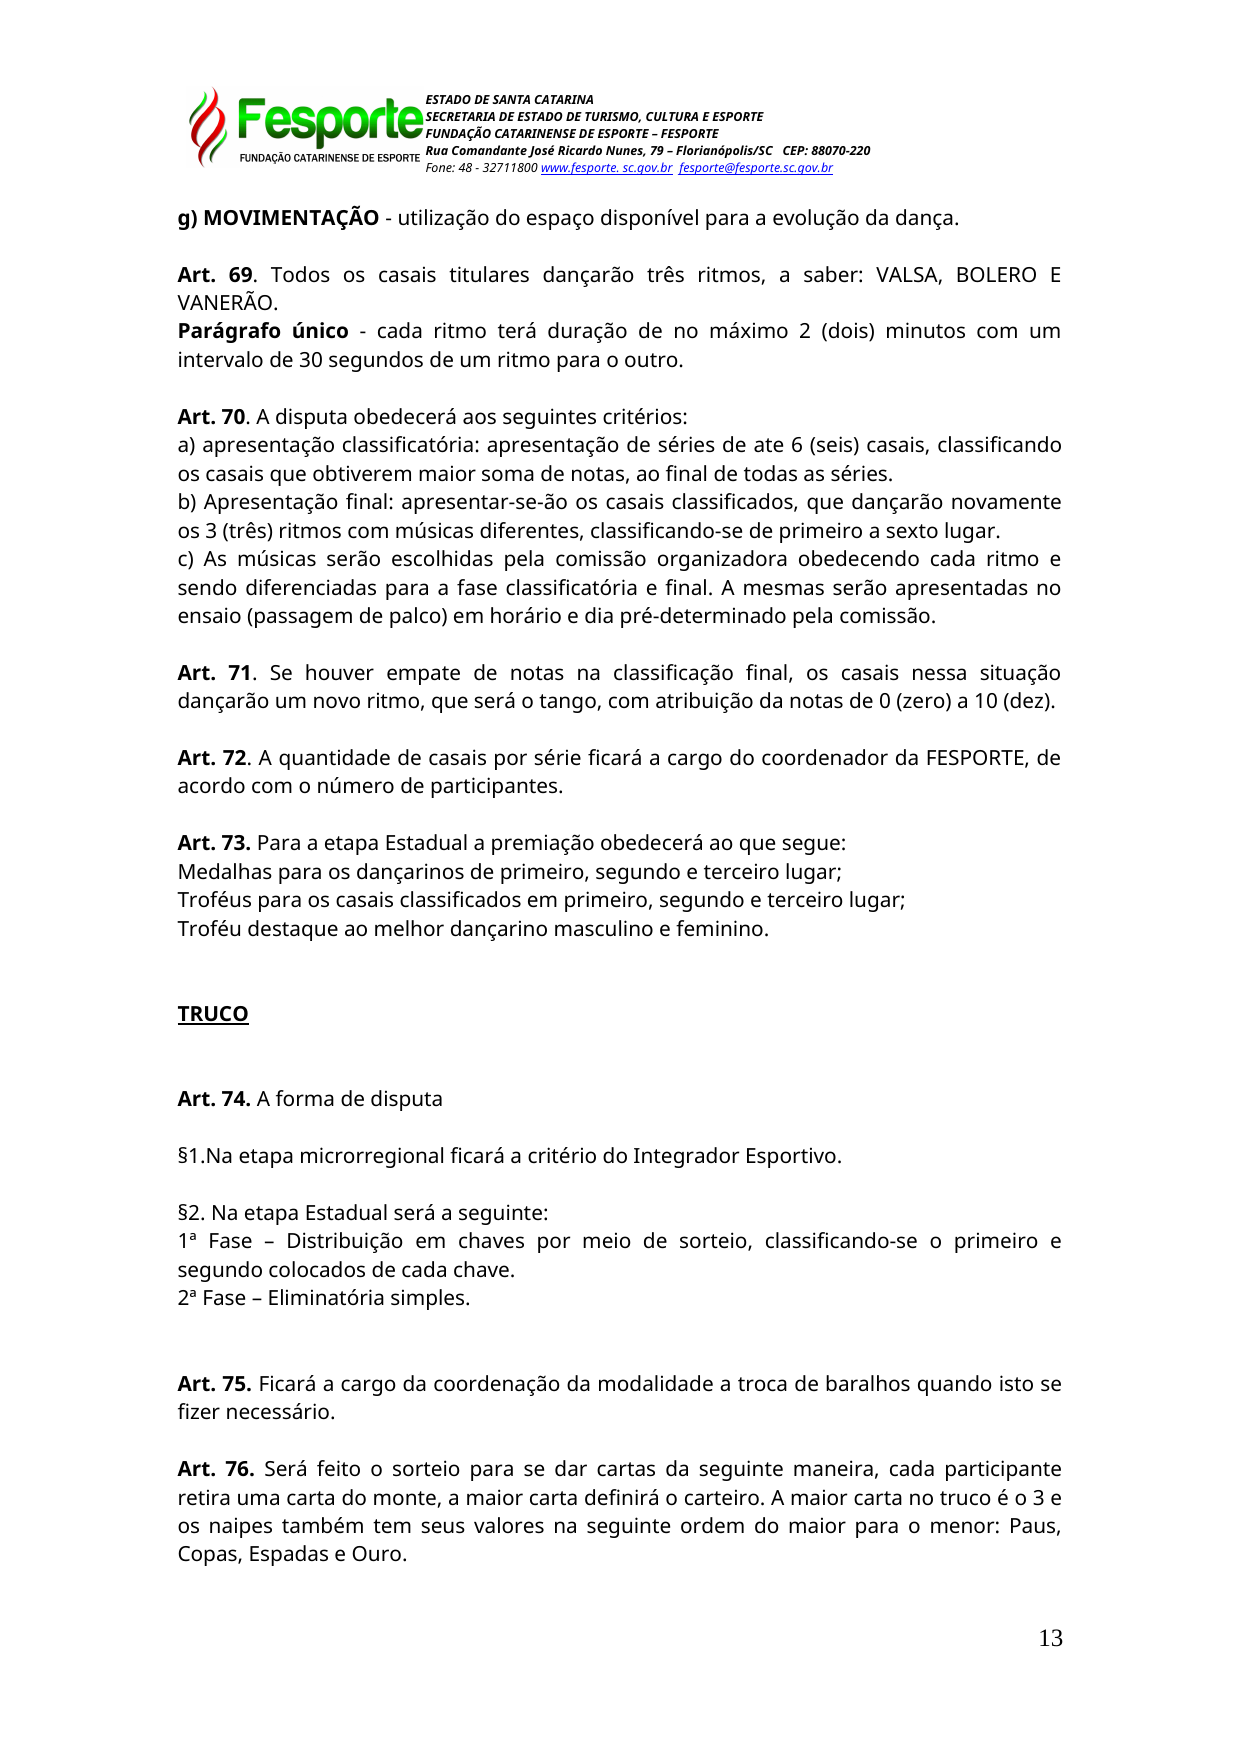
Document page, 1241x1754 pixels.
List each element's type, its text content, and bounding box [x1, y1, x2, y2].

picture [186, 86, 424, 168]
text Art. 70. A disputa obedecerá aos seguintes critérios: [177, 402, 1063, 430]
text Art. 71. Se houver empate de notas na classificação final, os casais nessa situação dançarão um novo ritmo, que será o tango, com atribuição da notas de 0 (zero) a 10 (dez). [177, 658, 1063, 715]
text g) MOVIMENTAÇÃO - utilização do espaço disponível para a evolução da dança. [177, 203, 1063, 231]
text 1ª Fase – Distribuição em chaves por meio de sorteio, classificando-se o primeiro e segundo colocados de cada chave. [177, 1227, 1063, 1283]
text a) apresentação classificatória: apresentação de séries de ate 6 (seis) casais, classificando os casais que obtiverem maior soma de notas, ao final de todas as séries. [177, 430, 1063, 487]
text Art. 75. Ficará a cargo da coordenação da modalidade a troca de baralhos quando isto se fizer necessário. [177, 1369, 1063, 1426]
text Art. 72. A quantidade de casais por série ficará a cargo do coordenador da FESPORTE, de acordo com o número de participantes. [177, 743, 1063, 800]
text Art. 69. Todos os casais titulares dançarão três ritmos, a saber: VALSA, BOLERO E VANERÃO. [177, 260, 1063, 317]
text b) Apresentação final: apresentar-se-ão os casais classificados, que dançarão novamente os 3 (três) ritmos com músicas diferentes, classificando-se de primeiro a sexto lugar. [177, 487, 1063, 544]
text Art. 73. Para a etapa Estadual a premiação obedecerá ao que segue: [177, 828, 1063, 857]
text Art. 76. Será feito o sorteio para se dar cartas da seguinte maneira, cada participante retira uma carta do monte, a maior carta definirá o carteiro. A maior carta no truco é o 3 e os naipes também tem seus valores na seguinte ordem do maior para o menor: Paus, Copas, Espadas e Ouro. [177, 1454, 1063, 1568]
text §1.Na etapa microrregional ficará a critério do Integrador Esportivo. [177, 1141, 1063, 1170]
text §2. Na etapa Estadual será a seguinte: [177, 1198, 1063, 1227]
text Medalhas para os dançarinos de primeiro, segundo e terceiro lugar; [177, 857, 1063, 885]
text Troféus para os casais classificados em primeiro, segundo e terceiro lugar; [177, 885, 1063, 914]
text c) As músicas serão escolhidas pela comissão organizadora obedecendo cada ritmo e sendo diferenciadas para a fase classificatória e final. A mesmas serão apresentadas no ensaio (passagem de palco) em horário e dia pré-determinado pela comissão. [177, 544, 1063, 629]
text Art. 74. A forma de disputa [177, 1084, 1063, 1113]
text 2ª Fase – Eliminatória simples. [177, 1283, 1063, 1312]
text Troféu destaque ao melhor dançarino masculino e feminino. [177, 914, 1063, 942]
text TRUCO [177, 999, 1063, 1028]
text Parágrafo único - cada ritmo terá duração de no máximo 2 (dois) minutos com um intervalo de 30 segundos de um ritmo para o outro. [177, 317, 1063, 373]
